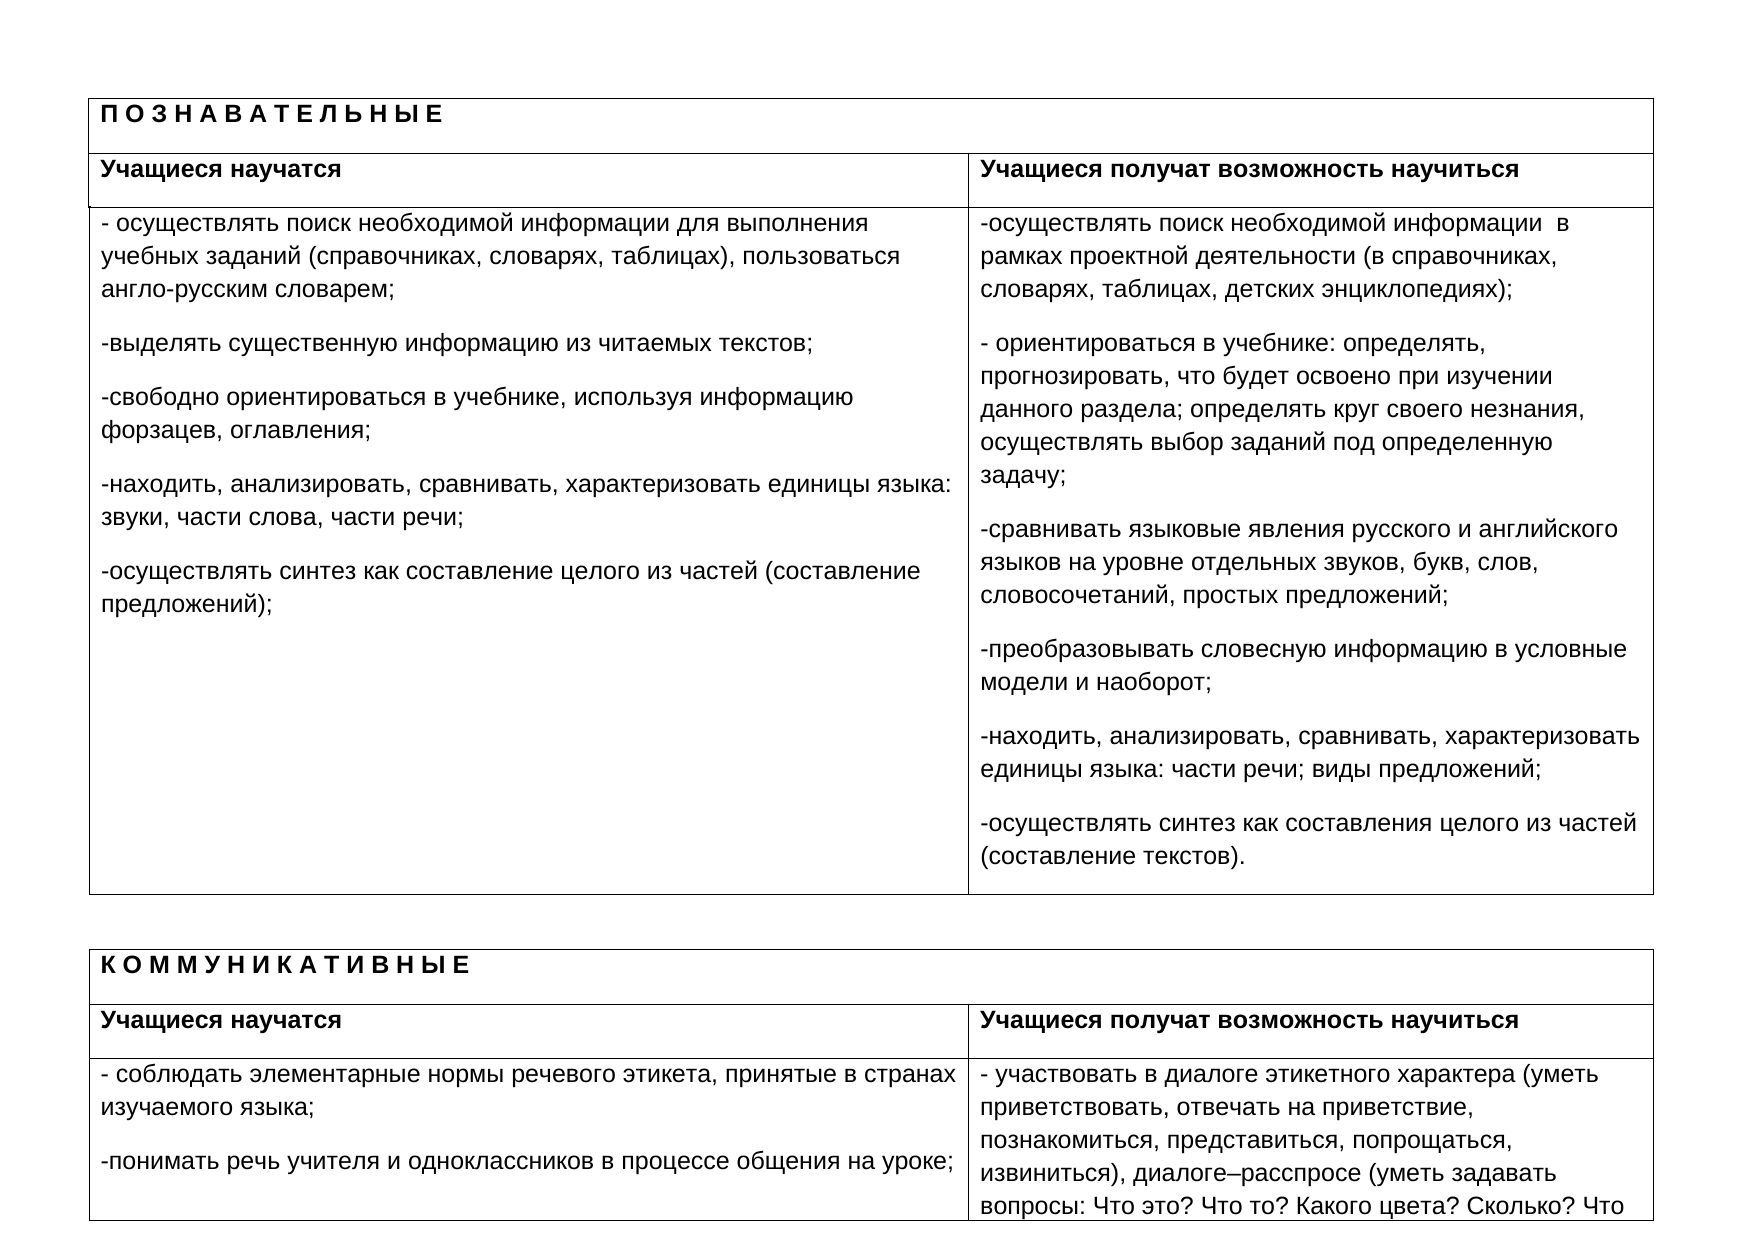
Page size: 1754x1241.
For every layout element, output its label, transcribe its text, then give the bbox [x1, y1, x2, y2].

table_header К О М М У Н И К А Т И В Н Ы Е [90, 950, 1653, 1003]
table_header П О З Н А В А Т Е Л Ь Н Ы Е [89, 99, 1653, 153]
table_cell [90, 1059, 968, 1220]
table_cell -осуществлять поиск необходимой информации в рамках проектной деятельности (в справочниках, словарях, таблицах, детских энциклопедиях); - ориентироваться в учебнике: определять, прогнозировать, что будет освоено при изучении данного раздела; определять круг своего незнания, осуществлять выбор заданий под определенную задачу; -сравнивать языковые явления русского и английского языков на уровне отдельных звуков, букв, слов, словосочетаний, простых предложений; -преобразовывать словесную информацию в условные модели и наоборот; -находить, анализировать, сравнивать, характеризовать единицы языка: части речи; виды предложений; -осуществлять синтез как составления целого из частей (составление текстов). [969, 208, 1653, 894]
table_cell Учащиеся научатся [90, 1005, 968, 1058]
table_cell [969, 1059, 1653, 1220]
table_cell Учащиеся научатся [89, 154, 968, 207]
table_cell - осуществлять поиск необходимой информации для выполнения учебных заданий (справочниках, словарях, таблицах), пользоваться англо-русским словарем; -выделять существенную информацию из читаемых текстов; -свободно ориентироваться в учебнике, используя информацию форзацев, оглавления; -находить, анализировать, сравнивать, характеризовать единицы языка: звуки, части слова, части речи; -осуществлять синтез как составление целого из частей (составление предложений); [90, 208, 968, 894]
table_cell Учащиеся получат возможность научиться [969, 154, 1653, 207]
table_cell Учащиеся получат возможность научиться [969, 1005, 1653, 1058]
